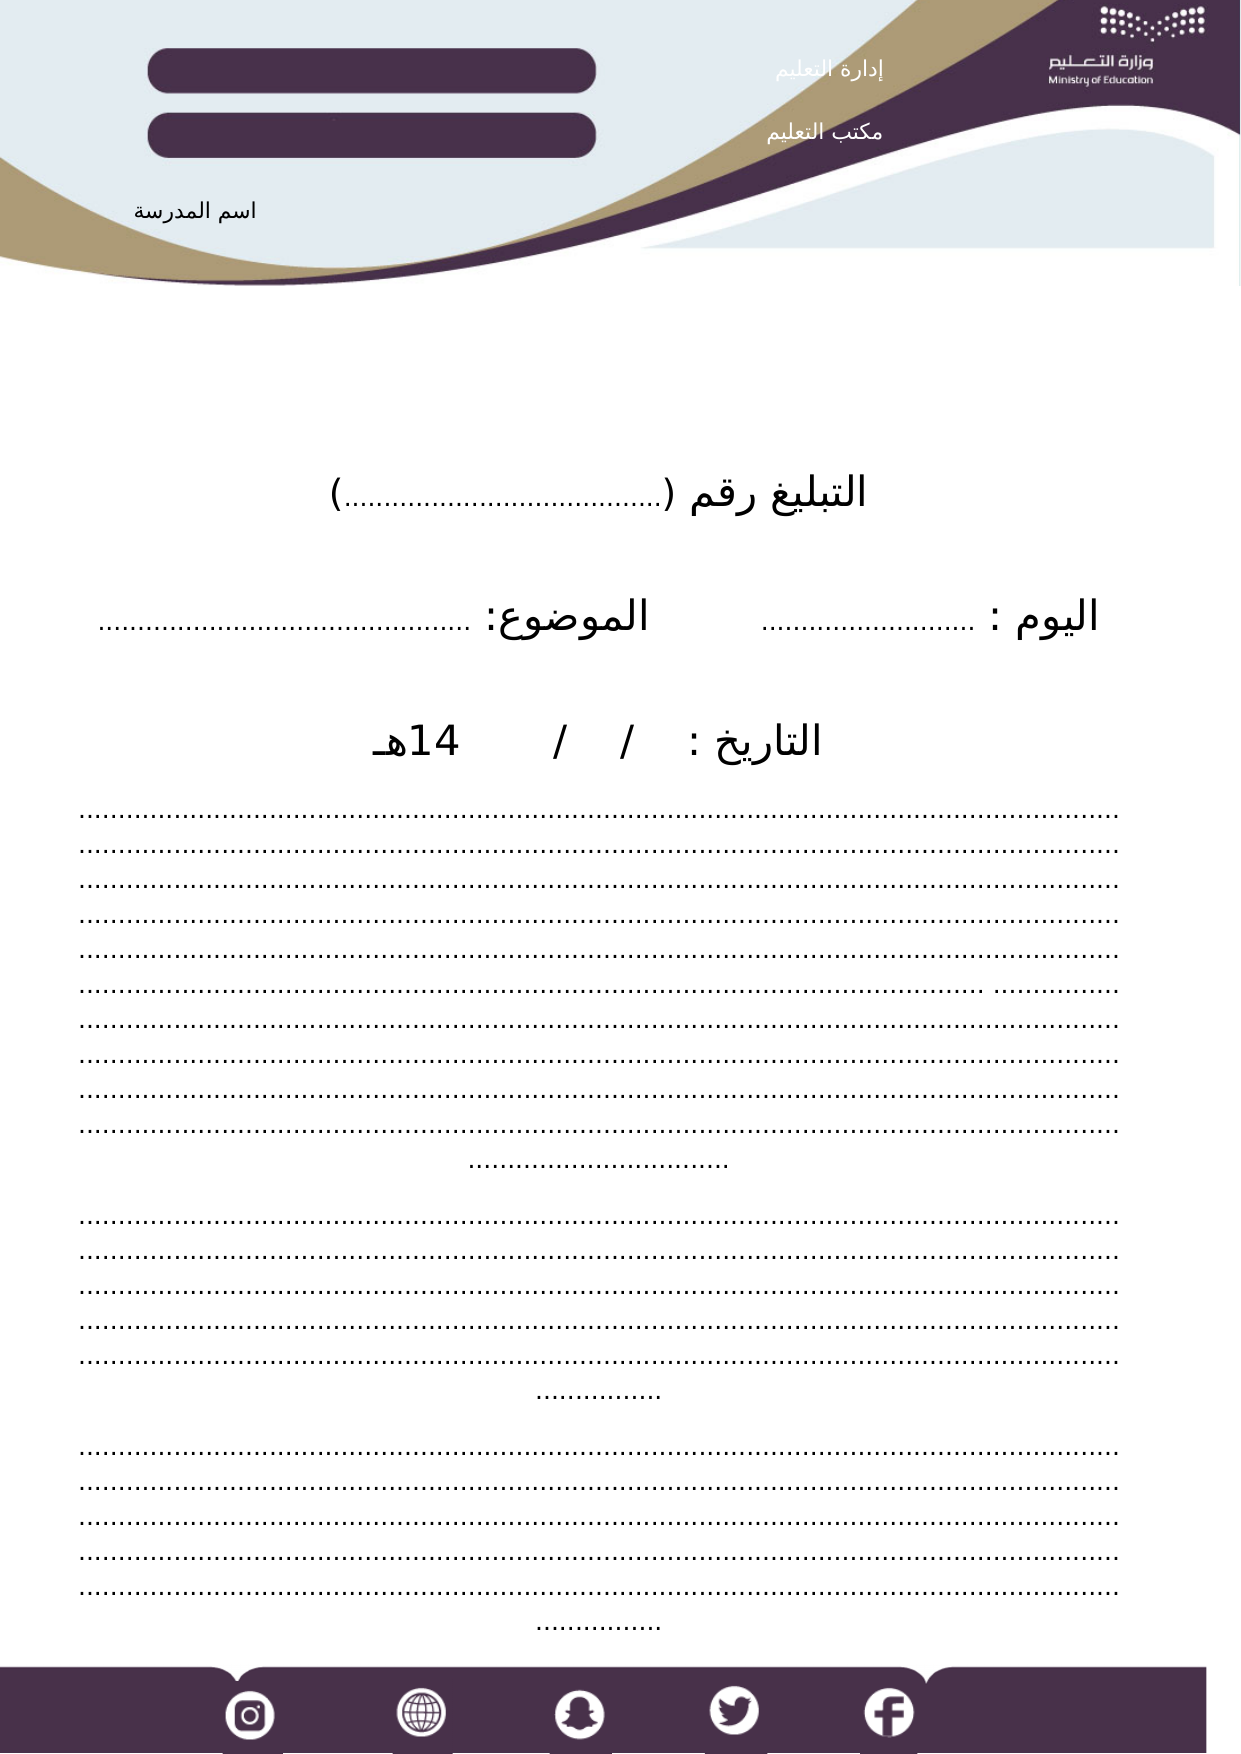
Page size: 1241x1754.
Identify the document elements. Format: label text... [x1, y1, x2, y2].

text اليوم : ........................... الموضوع: ............................................... [75, 592, 1122, 641]
picture [0, 0, 1241, 286]
text التبليغ رقم (........................................) [75, 468, 1122, 516]
picture [0, 1664, 1207, 1754]
text ............................................................................................................................................................................................................................................................................................................................................................................................................................................................................................................................................................................................................................................................................................... [75, 1432, 1122, 1636]
text ............................................................................................................................................................................................................................................................................................................................................................................................................................................................................................................................................................................................................................................................................................... ............................................................................................................................................................................................................................................................................................................................................................................................................................................................................................................................................................................................................................................................................................... [75, 795, 1122, 1174]
text ............................................................................................................................................................................................................................................................................................................................................................................................................................................................................................................................................................................................................................................................................................... [75, 1201, 1122, 1405]
text التاريخ : / / 14هـ [75, 716, 1122, 765]
